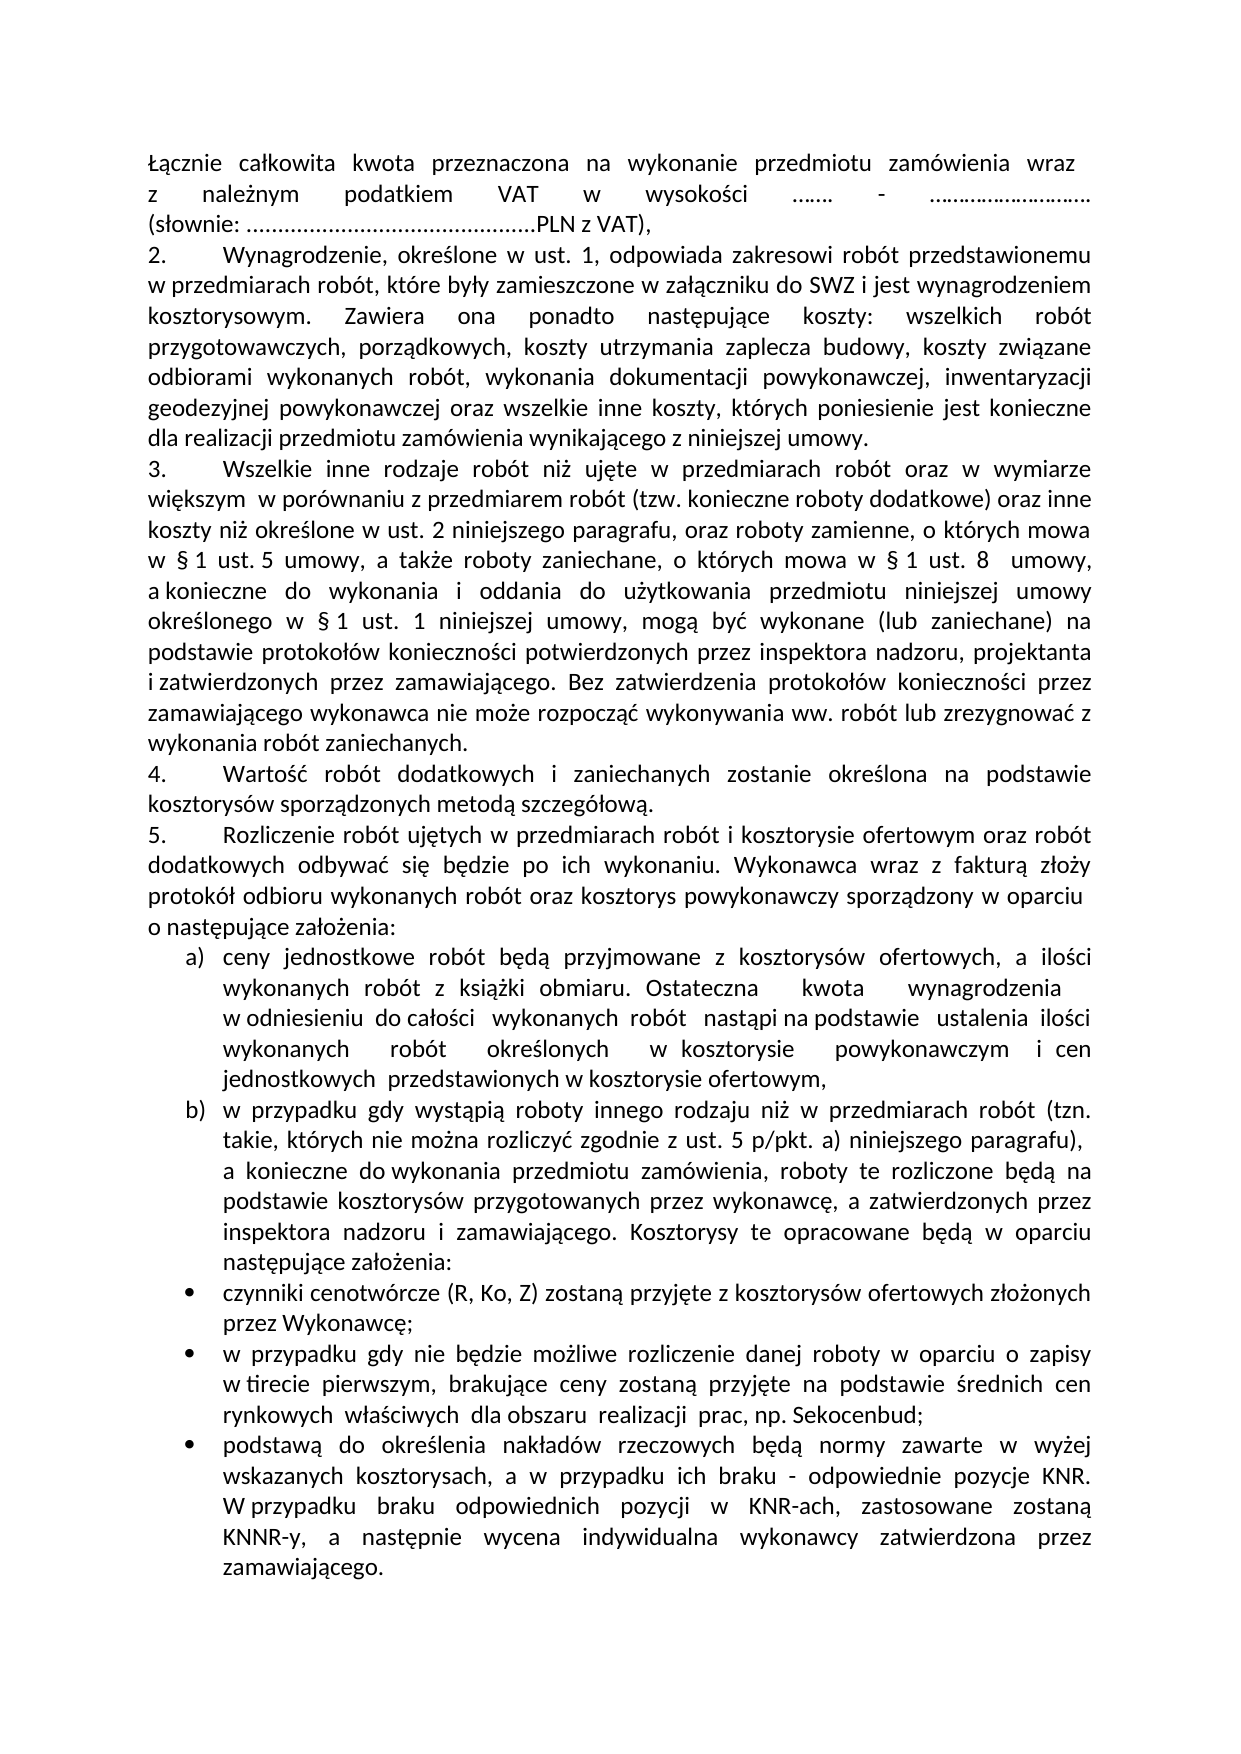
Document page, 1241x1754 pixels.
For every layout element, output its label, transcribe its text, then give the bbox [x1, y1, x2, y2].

list Wartość robót dodatkowych i zaniechanych zostanie określona na podstawie kosztorysów sporządzonych metodą szczegółową. [148, 758, 1093, 819]
list Wszelkie inne rodzaje robót niż ujęte w przedmiarach robót oraz w wymiarze większym w porównaniu z przedmiarem robót (tzw. konieczne roboty dodatkowe) oraz inne koszty niż określone w ust. 2 niniejszego paragrafu, oraz roboty zamienne, o których mowa w § 1 ust. 5 umowy, a także roboty zaniechane, o których mowa w § 1 ust. 8 umowy, a konieczne do wykonania i oddania do użytkowania przedmiotu niniejszej umowy określonego w § 1 ust. 1 niniejszej umowy, mogą być wykonane (lub zaniechane) na podstawie protokołów konieczności potwierdzonych przez inspektora nadzoru, projektanta i zatwierdzonych przez zamawiającego. Bez zatwierdzenia protokołów konieczności przez zamawiającego wykonawca nie może rozpocząć wykonywania ww. robót lub zrezygnować z wykonania robót zaniechanych. [148, 453, 1093, 758]
list ceny jednostkowe robót będą przyjmowane z kosztorysów ofertowych, a ilości wykonanych robót z książki obmiaru. Ostateczna kwota wynagrodzenia w odniesieniu do całości wykonanych robót nastąpi na podstawie ustalenia ilości wykonanych robót określonych w kosztorysie powykonawczym i cen jednostkowych przedstawionych w kosztorysie ofertowym, [185, 941, 1093, 1094]
list Wynagrodzenie, określone w ust. 1, odpowiada zakresowi robót przedstawionemu w przedmiarach robót, które były zamieszczone w załączniku do SWZ i jest wynagrodzeniem kosztorysowym. Zawiera ona ponadto następujące koszty: wszelkich robót przygotowawczych, porządkowych, koszty utrzymania zaplecza budowy, koszty związane odbiorami wykonanych robót, wykonania dokumentacji powykonawczej, inwentaryzacji geodezyjnej powykonawczej oraz wszelkie inne koszty, których poniesienie jest konieczne dla realizacji przedmiotu zamówienia wynikającego z niniejszej umowy. [148, 239, 1093, 453]
list podstawą do określenia nakładów rzeczowych będą normy zawarte w wyżej wskazanych kosztorysach, a w przypadku ich braku - odpowiednie pozycje KNR. W przypadku braku odpowiednich pozycji w KNR-ach, zastosowane zostaną KNNR-y, a następnie wycena indywidualna wykonawcy zatwierdzona przez zamawiającego. [185, 1429, 1093, 1582]
list czynniki cenotwórcze (R, Ko, Z) zostaną przyjęte z kosztorysów ofertowych złożonych przez Wykonawcę; [185, 1277, 1093, 1338]
text Łącznie całkowita kwota przeznaczona na wykonanie przedmiotu zamówienia wraz z należnym podatkiem VAT w wysokości ……. - ………………………. (słownie: ..............................................PLN z VAT), [148, 148, 1093, 239]
list Rozliczenie robót ujętych w przedmiarach robót i kosztorysie ofertowym oraz robót dodatkowych odbywać się będzie po ich wykonaniu. Wykonawca wraz z fakturą złoży protokół odbioru wykonanych robót oraz kosztorys powykonawczy sporządzony w oparciu o następujące założenia: [148, 819, 1093, 941]
list w przypadku gdy wystąpią roboty innego rodzaju niż w przedmiarach robót (tzn. takie, których nie można rozliczyć zgodnie z ust. 5 p/pkt. a) niniejszego paragrafu), a konieczne do wykonania przedmiotu zamówienia, roboty te rozliczone będą na podstawie kosztorysów przygotowanych przez wykonawcę, a zatwierdzonych przez inspektora nadzoru i zamawiającego. Kosztorysy te opracowane będą w oparciu następujące założenia: [185, 1094, 1093, 1277]
list w przypadku gdy nie będzie możliwe rozliczenie danej roboty w oparciu o zapisy w tirecie pierwszym, brakujące ceny zostaną przyjęte na podstawie średnich cen rynkowych właściwych dla obszaru realizacji prac, np. Sekocenbud; [185, 1338, 1093, 1429]
